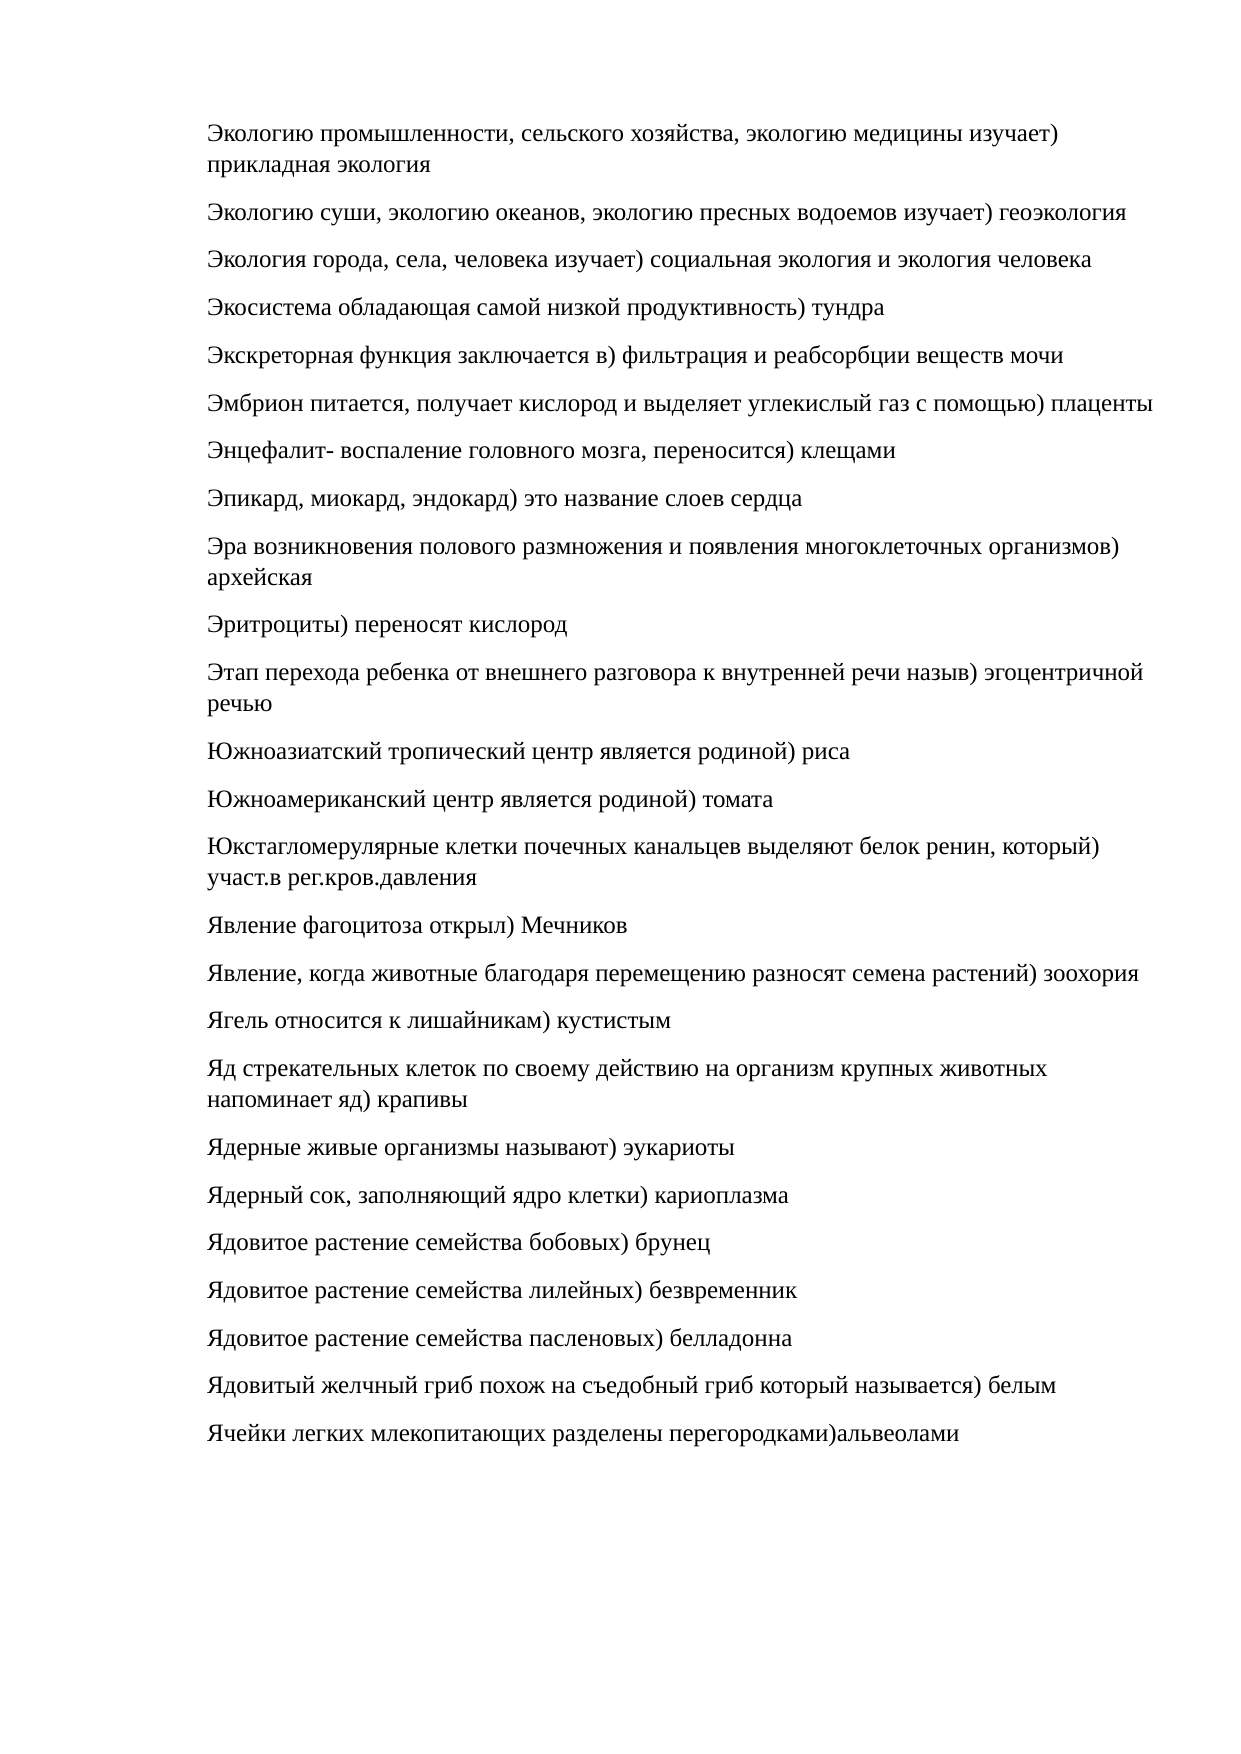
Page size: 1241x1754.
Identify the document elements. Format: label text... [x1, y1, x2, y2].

text Явление, когда животные благодаря перемещению разносят семена растений) зоохория [207, 958, 1167, 987]
text Экологию промышленности, сельского хозяйства, экологию медицины изучает) прикладная экология [207, 118, 1167, 178]
text Этап перехода ребенка от внешнего разговора к внутренней речи назыв) эгоцентричной речью [207, 657, 1167, 717]
text Эритроциты) переносят кислород [207, 609, 1167, 638]
text Эпикард, миокард, эндокард) это название слоев сердца [207, 483, 1167, 512]
text Южноазиатский тропический центр является родиной) риса [207, 736, 1167, 765]
text Яд стрекательных клеток по своему действию на организм крупных животных напоминает яд) крапивы [207, 1053, 1167, 1113]
text Ядерный сок, заполняющий ядро клетки) кариоплазма [207, 1180, 1167, 1208]
text Явление фагоцитоза открыл) Мечников [207, 910, 1167, 939]
text Экосистема обладающая самой низкой продуктивность) тундра [207, 292, 1167, 321]
text Ядовитое растение семейства бобовых) брунец [207, 1227, 1167, 1256]
text Ядовитый желчный гриб похож на съедобный гриб который называется) белым [207, 1371, 1167, 1399]
text Экскреторная функция заключается в) фильтрация и реабсорбции веществ мочи [207, 340, 1167, 369]
text Ягель относится к лишайникам) кустистым [207, 1006, 1167, 1034]
text Энцефалит- воспаление головного мозга, переносится) клещами [207, 435, 1167, 464]
text Юкстагломерулярные клетки почечных канальцев выделяют белок ренин, который) участ.в рег.кров.давления [207, 831, 1167, 891]
text Экология города, села, человека изучает) социальная экология и экология человека [207, 244, 1167, 273]
text Ячейки легких млекопитающих разделены перегородками)альвеолами [207, 1418, 1167, 1447]
text Экологию суши, экологию океанов, экологию пресных водоемов изучает) геоэкология [207, 197, 1167, 226]
text Южноамериканский центр является родиной) томата [207, 784, 1167, 812]
text Ядовитое растение семейства пасленовых) белладонна [207, 1323, 1167, 1352]
text Эмбрион питается, получает кислород и выделяет углекислый газ с помощью) плаценты [207, 388, 1167, 416]
text Эра возникновения полового размножения и появления многоклеточных организмов) архейская [207, 531, 1167, 591]
text Ядовитое растение семейства лилейных) безвременник [207, 1275, 1167, 1304]
text Ядерные живые организмы называют) эукариоты [207, 1132, 1167, 1161]
